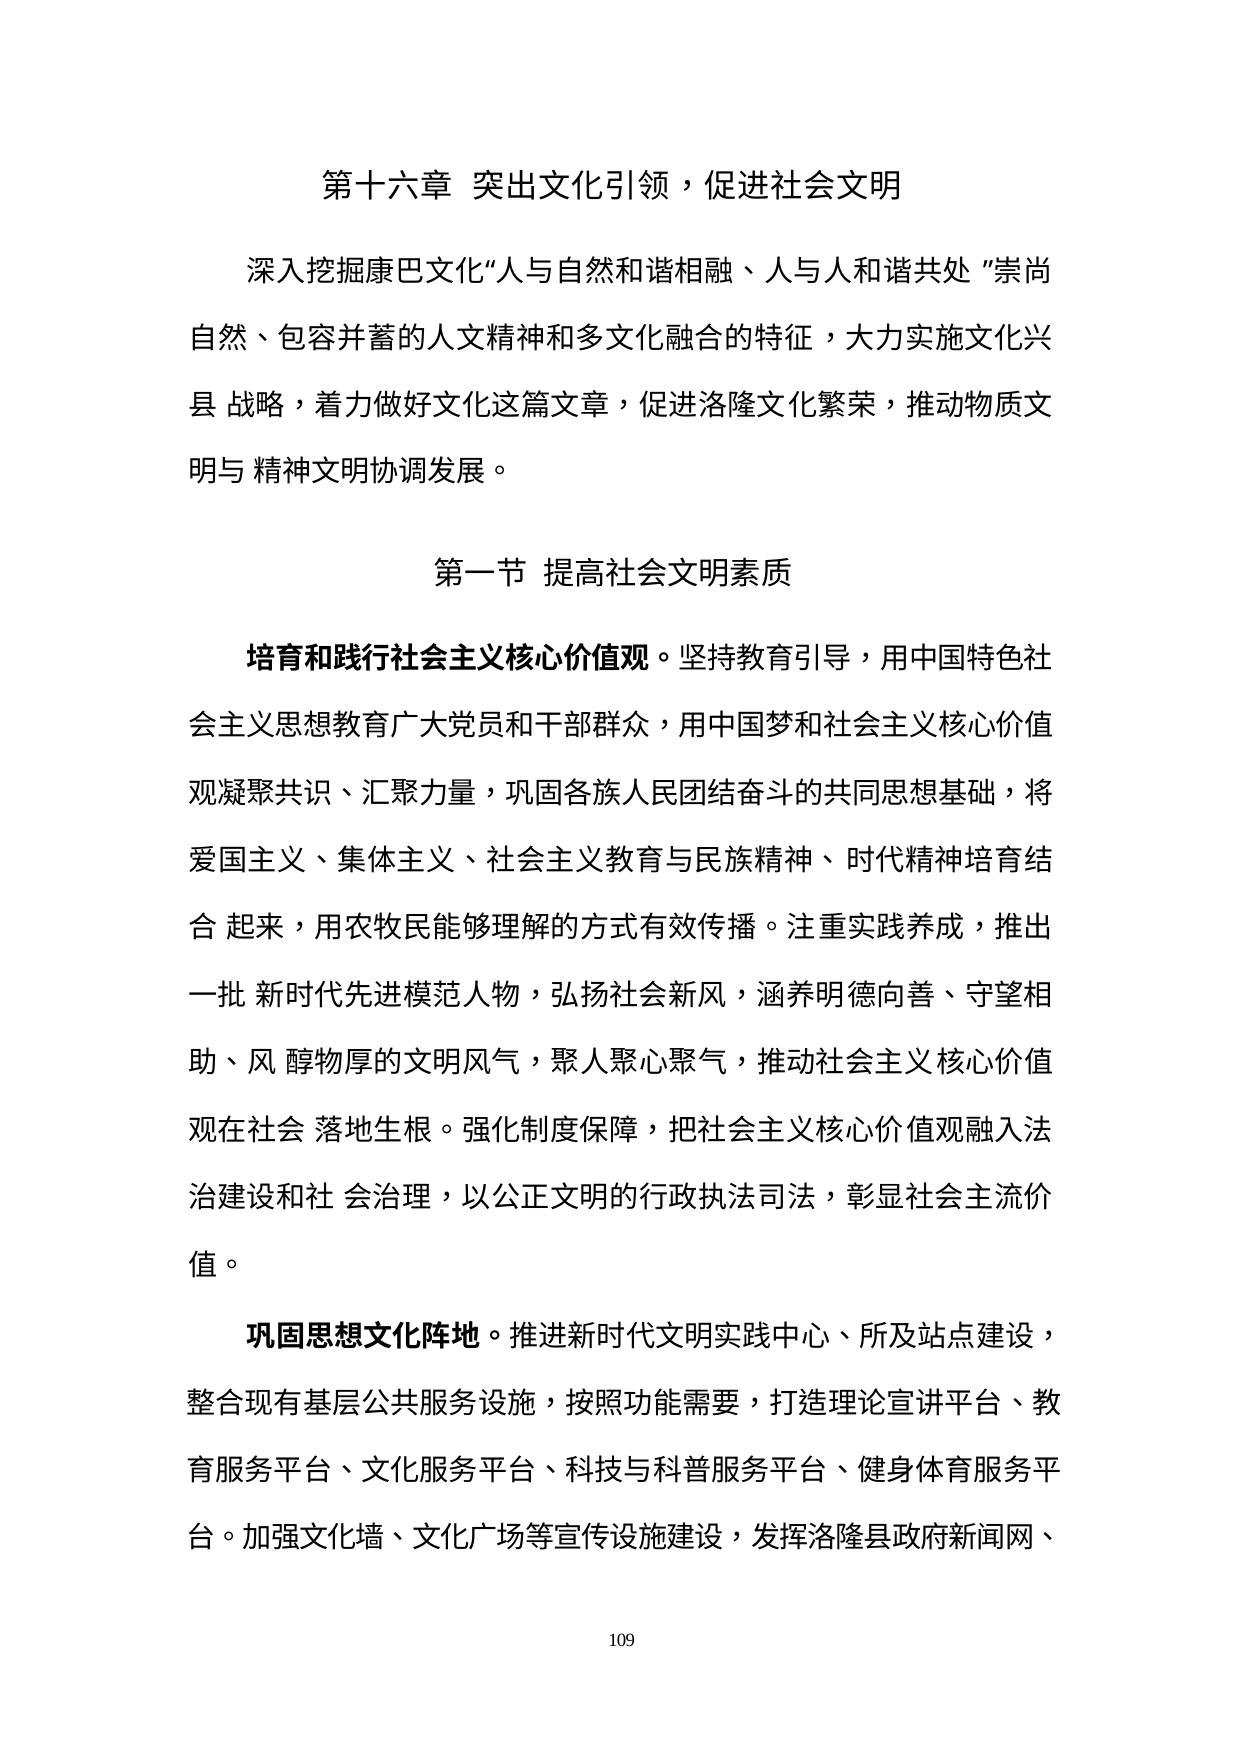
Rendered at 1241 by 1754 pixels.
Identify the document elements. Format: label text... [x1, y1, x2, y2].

text 第十六章 突出文化引领，促进社会文明 [321, 166, 1063, 206]
text 培育和践行社会主义核心价值观。坚持教育引导，用中国特色社 会主义思想教育广大党员和干部群众，用中国梦和社会主义核心价值 观凝聚共识、汇聚力量，巩固各族人民团结奋斗的共同思想基础，将 爱国主义、集体主义、社会主义教育与民族精神、时代精神培育结合 起来，用农牧民能够理解的方式有效传播。注重实践养成，推出一批 新时代先进模范人物，弘扬社会新风，涵养明德向善、守望相助、风 醇物厚的文明风气，聚人聚心聚气，推动社会主义核心价值观在社会 落地生根。强化制度保障，把社会主义核心价值观融入法治建设和社 会治理，以公正文明的行政执法司法，彰显社会主流价值。 [188, 637, 1053, 1283]
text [186, 1315, 1063, 1556]
text 深入挖掘康巴文化“人与自然和谐相融、人与人和谐共处 ”崇尚 自然、包容并蓄的人文精神和多文化融合的特征，大力实施文化兴县 战略，着力做好文化这篇文章，促进洛隆文化繁荣，推动物质文明与 精神文明协调发展。 [188, 250, 1053, 490]
text 第一节 提高社会文明素质 [433, 553, 1063, 592]
